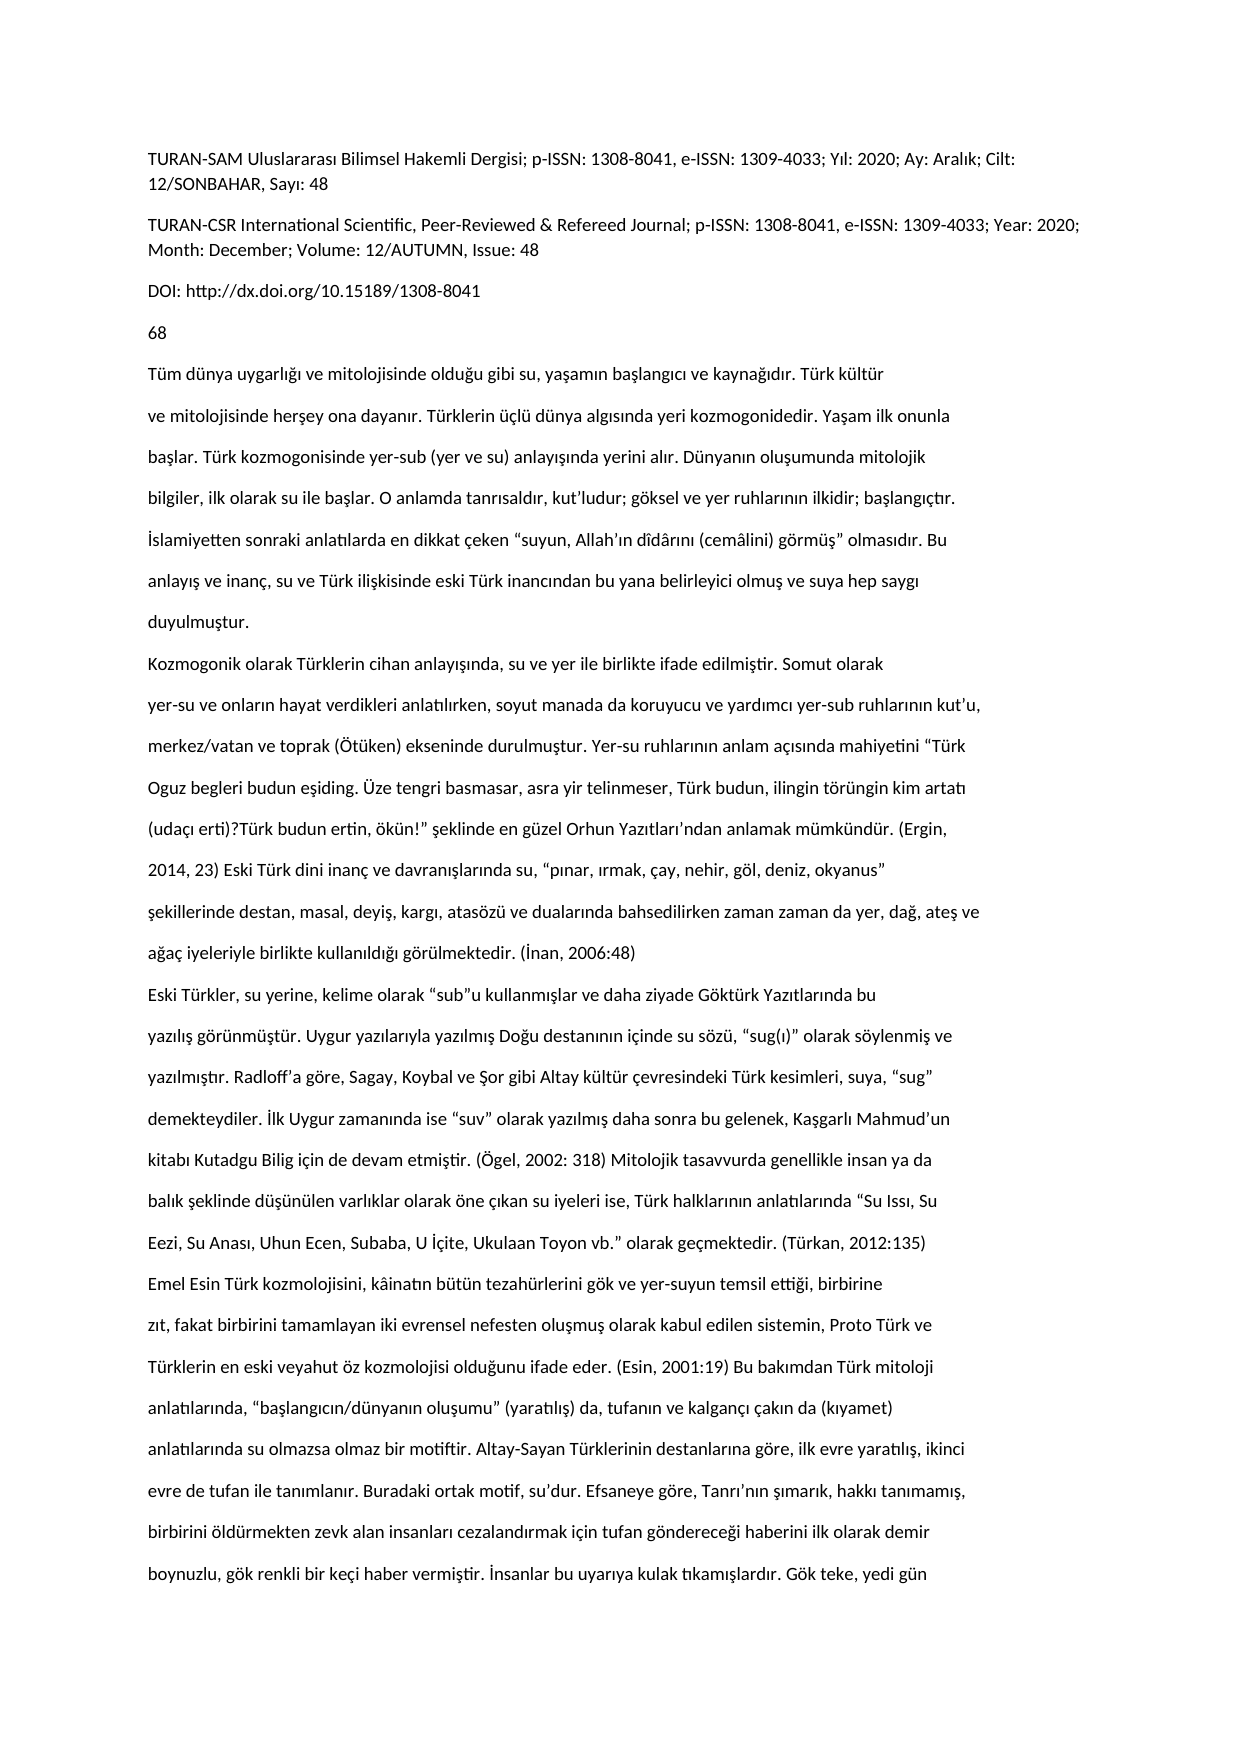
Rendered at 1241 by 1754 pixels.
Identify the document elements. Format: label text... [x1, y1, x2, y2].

text (udaçı erti)?Türk budun ertin, ökün!” şeklinde en güzel Orhun Yazıtları’ndan anlamak mümkündür. (Ergin, [148, 817, 1093, 840]
text evre de tufan ile tanımlanır. Buradaki ortak motif, su’dur. Efsaneye göre, Tanrı’nın şımarık, hakkı tanımamış, [148, 1479, 1093, 1502]
text yazılmıştır. Radloff’a göre, Sagay, Koybal ve Şor gibi Altay kültür çevresindeki Türk kesimleri, suya, “sug” [148, 1065, 1093, 1088]
text Eezi, Su Anası, Uhun Ecen, Subaba, U İçite, Ukulaan Toyon vb.” olarak geçmektedir. (Türkan, 2012:135) [148, 1231, 1093, 1254]
text anlatılarında su olmazsa olmaz bir motiftir. Altay-Sayan Türklerinin destanlarına göre, ilk evre yaratılış, ikinci [148, 1438, 1093, 1461]
text boynuzlu, gök renkli bir keçi haber vermiştir. İnsanlar bu uyarıya kulak tıkamışlardır. Gök teke, yedi gün [148, 1562, 1093, 1584]
text ve mitolojisinde herşey ona dayanır. Türklerin üçlü dünya algısında yeri kozmogonidedir. Yaşam ilk onunla [148, 404, 1093, 427]
text Oguz begleri budun eşiding. Üze tengri basmasar, asra yir telinmeser, Türk budun, ilingin törüngin kim artatı [148, 776, 1093, 799]
text Tüm dünya uygarlığı ve mitolojisinde olduğu gibi su, yaşamın başlangıcı ve kaynağıdır. Türk kültür [148, 362, 1093, 385]
text zıt, fakat birbirini tamamlayan iki evrensel nefesten oluşmuş olarak kabul edilen sistemin, Proto Türk ve [148, 1313, 1093, 1336]
text başlar. Türk kozmogonisinde yer-sub (yer ve su) anlayışında yerini alır. Dünyanın oluşumunda mitolojik [148, 445, 1093, 468]
text Eski Türkler, su yerine, kelime olarak “sub”u kullanmışlar ve daha ziyade Göktürk Yazıtlarında bu [148, 983, 1093, 1006]
text 68 [148, 321, 1093, 344]
text demekteydiler. İlk Uygur zamanında ise “suv” olarak yazılmış daha sonra bu gelenek, Kaşgarlı Mahmud’un [148, 1107, 1093, 1130]
text İslamiyetten sonraki anlatılarda en dikkat çeken “suyun, Allah’ın dîdârını (cemâlini) görmüş” olmasıdır. Bu [148, 528, 1093, 551]
text DOI: http://dx.doi.org/10.15189/1308-8041 [148, 280, 1093, 303]
text bilgiler, ilk olarak su ile başlar. O anlamda tanrısaldır, kut’ludur; göksel ve yer ruhlarının ilkidir; başlangıçtır. [148, 486, 1093, 509]
text TURAN-SAM Uluslararası Bilimsel Hakemli Dergisi; p-ISSN: 1308-8041, e-ISSN: 1309-4033; Yıl: 2020; Ay: Aralık; Cilt: 12/SONBAHAR, Sayı: 48 [148, 148, 1093, 195]
text anlatılarında, “başlangıcın/dünyanın oluşumu” (yaratılış) da, tufanın ve kalgançı çakın da (kıyamet) [148, 1396, 1093, 1419]
text ağaç iyeleriyle birlikte kullanıldığı görülmektedir. (İnan, 2006:48) [148, 941, 1093, 964]
text birbirini öldürmekten zevk alan insanları cezalandırmak için tufan göndereceği haberini ilk olarak demir [148, 1520, 1093, 1543]
text yer-su ve onların hayat verdikleri anlatılırken, soyut manada da koruyucu ve yardımcı yer-sub ruhlarının kut’u, [148, 693, 1093, 716]
text 2014, 23) Eski Türk dini inanç ve davranışlarında su, “pınar, ırmak, çay, nehir, göl, deniz, okyanus” [148, 859, 1093, 882]
text Türklerin en eski veyahut öz kozmolojisi olduğunu ifade eder. (Esin, 2001:19) Bu bakımdan Türk mitoloji [148, 1355, 1093, 1378]
text Emel Esin Türk kozmolojisini, kâinatın bütün tezahürlerini gök ve yer-suyun temsil ettiği, birbirine [148, 1272, 1093, 1295]
text şekillerinde destan, masal, deyiş, kargı, atasözü ve dualarında bahsedilirken zaman zaman da yer, dağ, ateş ve [148, 900, 1093, 923]
text duyulmuştur. [148, 611, 1093, 633]
text anlayış ve inanç, su ve Türk ilişkisinde eski Türk inancından bu yana belirleyici olmuş ve suya hep saygı [148, 569, 1093, 592]
text merkez/vatan ve toprak (Ötüken) ekseninde durulmuştur. Yer-su ruhlarının anlam açısında mahiyetini “Türk [148, 734, 1093, 757]
text kitabı Kutadgu Bilig için de devam etmiştir. (Ögel, 2002: 318) Mitolojik tasavvurda genellikle insan ya da [148, 1148, 1093, 1171]
text yazılış görünmüştür. Uygur yazılarıyla yazılmış Doğu destanının içinde su sözü, “sug(ı)” olarak söylenmiş ve [148, 1024, 1093, 1047]
text Kozmogonik olarak Türklerin cihan anlayışında, su ve yer ile birlikte ifade edilmiştir. Somut olarak [148, 652, 1093, 675]
text TURAN-CSR International Scientific, Peer-Reviewed & Refereed Journal; p-ISSN: 1308-8041, e-ISSN: 1309-4033; Year: 2020; Month: December; Volume: 12/AUTUMN, Issue: 48 [148, 214, 1093, 261]
text balık şeklinde düşünülen varlıklar olarak öne çıkan su iyeleri ise, Türk halklarının anlatılarında “Su Issı, Su [148, 1189, 1093, 1212]
